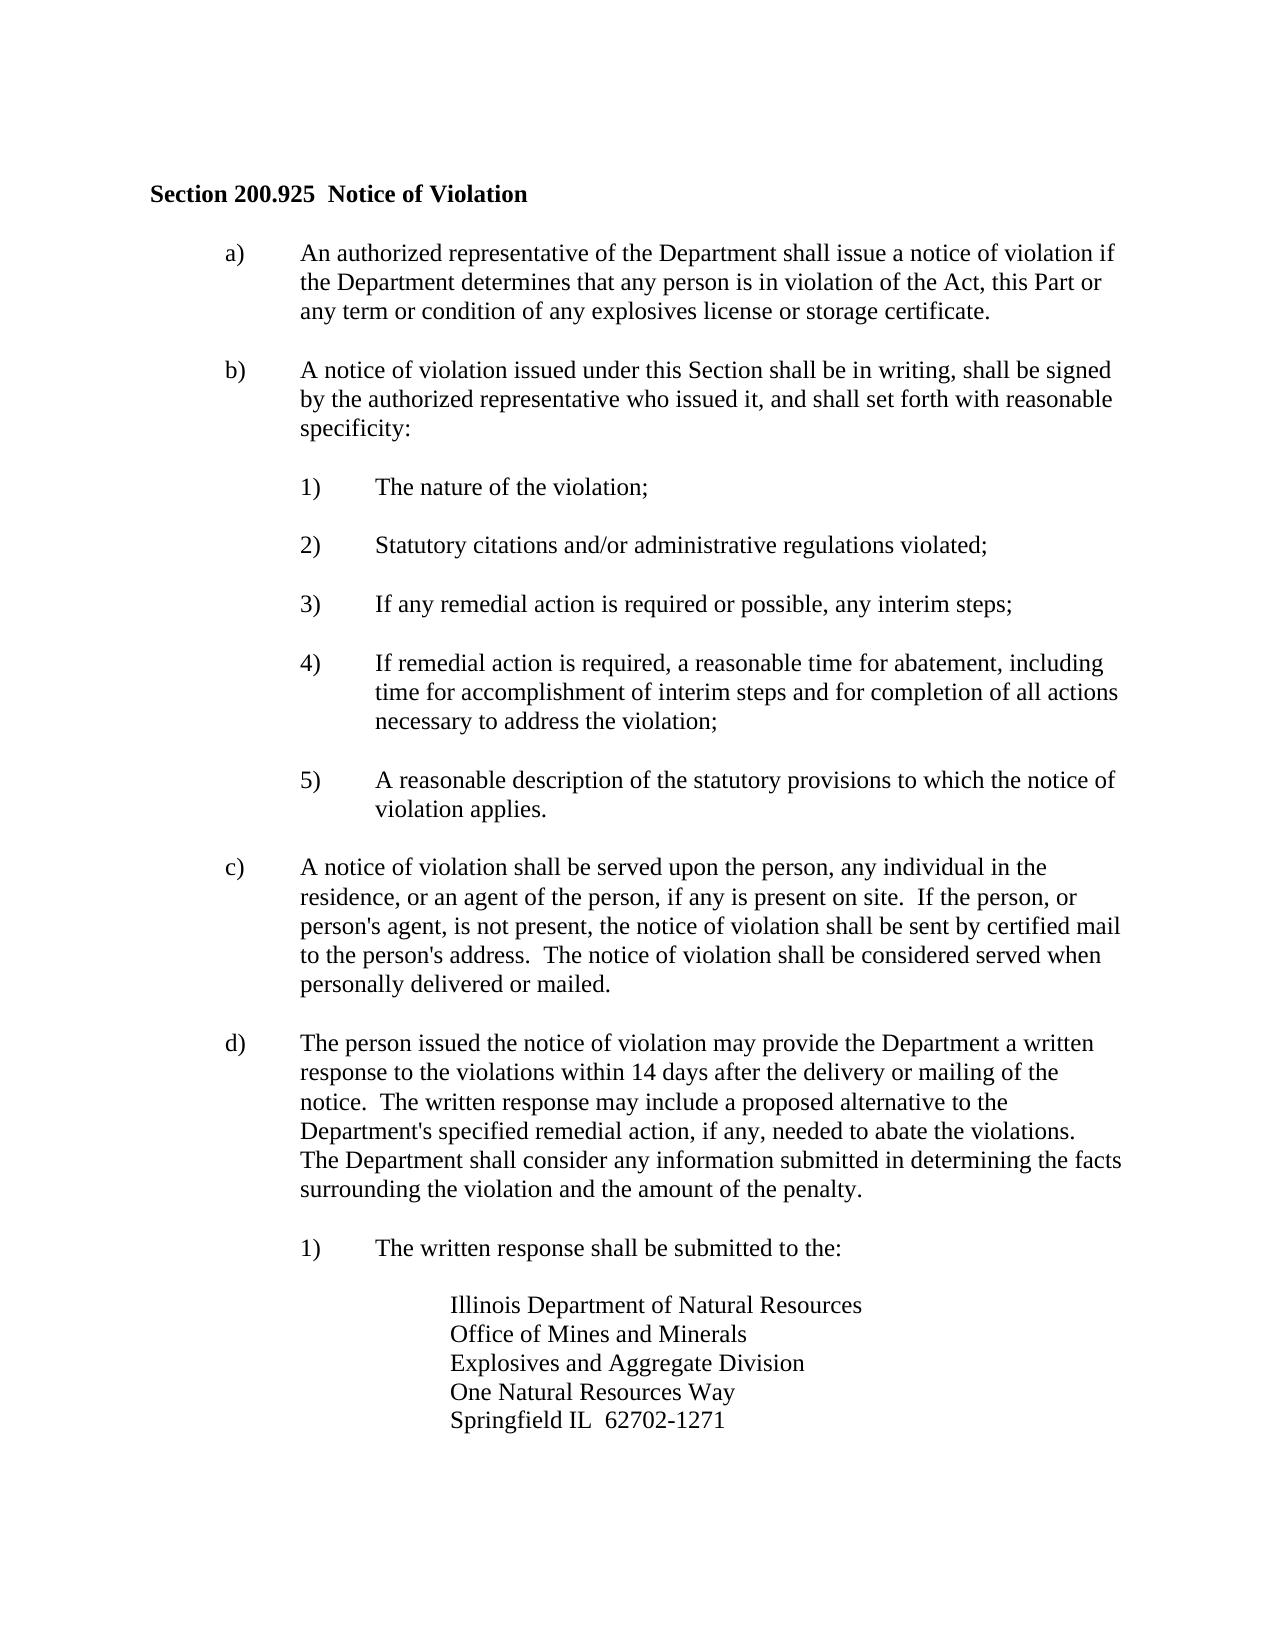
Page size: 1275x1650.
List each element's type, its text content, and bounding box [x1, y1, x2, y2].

text a) An authorized representative of the Department shall issue a notice of violation if the Department determines that any person is in violation of the Act, this Part or any term or condition of any explosives license or storage certificate. [225, 238, 1125, 325]
text Explosives and Aggregate Division [450, 1348, 1125, 1377]
text Office of Mines and Minerals [450, 1319, 1125, 1348]
text 2) Statutory citations and/or administrative regulations violated; [300, 531, 1125, 559]
text 1) The nature of the violation; [150, 472, 1125, 501]
text c) A notice of violation shall be served upon the person, any individual in the residence, or an agent of the person, if any is present on site. If the person, or person's agent, is not present, the notice of violation shall be sent by certified mail to the person's address. The notice of violation shall be considered served when personally delivered or mailed. [225, 852, 1125, 998]
text Section 200.925 Notice of Violation [150, 179, 1125, 208]
text 5) A reasonable description of the statutory provisions to which the notice of violation applies. [300, 765, 1125, 823]
text 4) If remedial action is required, a reasonable time for abatement, including time for accomplishment of interim steps and for completion of all actions necessary to address the violation; [300, 648, 1125, 735]
text 1) The written response shall be submitted to the: [300, 1233, 1125, 1262]
text Illinois Department of Natural Resources [450, 1291, 1125, 1319]
text 3) If any remedial action is required or possible, any interim steps; [300, 589, 1125, 618]
text d) The person issued the notice of violation may provide the Department a written response to the violations within 14 days after the delivery or mailing of the notice. The written response may include a proposed alternative to the Department's specified remedial action, if any, needed to abate the violations. The Department shall consider any information submitted in determining the facts surrounding the violation and the amount of the penalty. [225, 1028, 1125, 1203]
text One Natural Resources Way [450, 1377, 1125, 1406]
text Springfield IL 62702-1271 [450, 1406, 1125, 1434]
text b) A notice of violation issued under this Section shall be in writing, shall be signed by the authorized representative who issued it, and shall set forth with reasonable specificity: [225, 355, 1125, 442]
